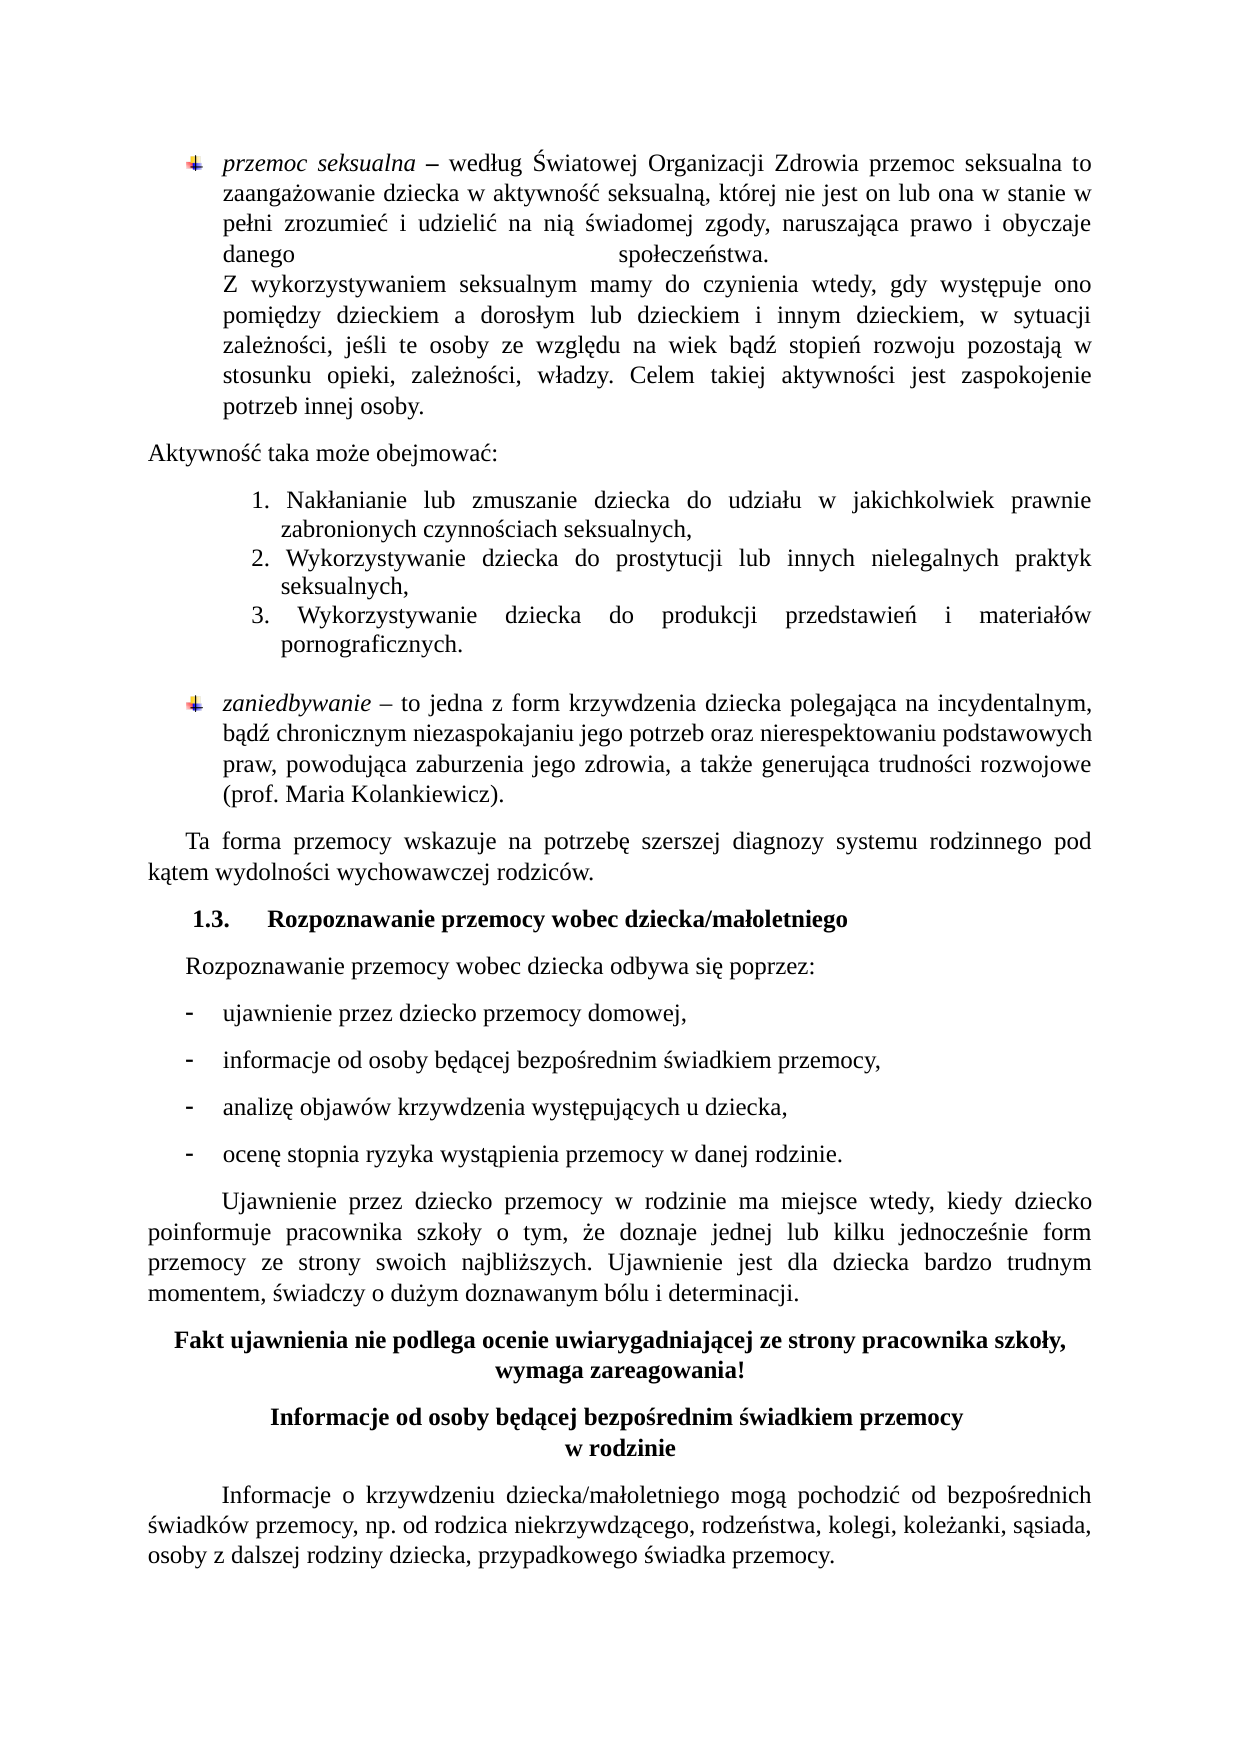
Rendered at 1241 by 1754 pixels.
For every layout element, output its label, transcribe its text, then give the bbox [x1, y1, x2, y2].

text Rozpoznawanie przemocy wobec dziecka odbywa się poprzez: [185, 951, 1093, 980]
text 3. Wykorzystywanie dziecka do produkcji przedstawień i materiałów pornograficznych. [251, 600, 1093, 658]
list ocenę stopnia ryzyka wystąpienia przemocy w danej rodzinie. [185, 1139, 1093, 1168]
picture [186, 694, 203, 712]
text Ujawnienie przez dziecko przemocy w rodzinie ma miejsce wtedy, kiedy dziecko poinformuje pracownika szkoły o tym, że doznaje jednej lub kilku jednocześnie form przemocy ze strony swoich najbliższych. Ujawnienie jest dla dziecka bardzo trudnym momentem, świadczy o dużym doznawanym bólu i determinacji. [148, 1186, 1093, 1306]
text Aktywność taka może obejmować: [148, 438, 1093, 467]
text Fakt ujawnienia nie podlega ocenie uwiarygadniającej ze strony pracownika szkoły, wymaga zareagowania! [148, 1325, 1093, 1384]
text 1. Nakłanianie lub zmuszanie dziecka do udziału w jakichkolwiek prawnie zabronionych czynnościach seksualnych, [251, 485, 1093, 543]
text Ta forma przemocy wskazuje na potrzebę szerszej diagnozy systemu rodzinnego pod kątem wydolności wychowawczej rodziców. [148, 826, 1093, 886]
text Informacje od osoby będącej bezpośrednim świadkiem przemocy w rodzinie [148, 1402, 1093, 1461]
list ujawnienie przez dziecko przemocy domowej, [185, 998, 1093, 1027]
list Rozpoznawanie przemocy wobec dziecka/małoletniego [192, 904, 1093, 933]
list przemoc seksualna – według Światowej Organizacji Zdrowia przemoc seksualna to zaangażowanie dziecka w aktywność seksualną, której nie jest on lub ona w stanie w pełni zrozumieć i udzielić na nią świadomej zgody, naruszająca prawo i obyczaje danego społeczeństwa. Z wykorzystywaniem seksualnym mamy do czynienia wtedy, gdy występuje ono pomiędzy dzieckiem a dorosłym lub dzieckiem i innym dzieckiem, w sytuacji zależności, jeśli te osoby ze względu na wiek bądź stopień rozwoju pozostają w stosunku opieki, zależności, władzy. Celem takiej aktywności jest zaspokojenie potrzeb innej osoby. [185, 148, 1093, 420]
picture [186, 154, 203, 171]
list informacje od osoby będącej bezpośrednim świadkiem przemocy, [185, 1045, 1093, 1074]
list zaniedbywanie – to jedna z form krzywdzenia dziecka polegająca na incydentalnym, bądź chronicznym niezaspokajaniu jego potrzeb oraz nierespektowaniu podstawowych praw, powodująca zaburzenia jego zdrowia, a także generująca trudności rozwojowe (prof. Maria Kolankiewicz). [185, 688, 1093, 808]
text 2. Wykorzystywanie dziecka do prostytucji lub innych nielegalnych praktyk seksualnych, [251, 543, 1093, 600]
text Informacje o krzywdzeniu dziecka/małoletniego mogą pochodzić od bezpośrednich świadków przemocy, np. od rodzica niekrzywdzącego, rodzeństwa, kolegi, koleżanki, sąsiada, osoby z dalszej rodziny dziecka, przypadkowego świadka przemocy. [148, 1480, 1093, 1569]
list analizę objawów krzywdzenia występujących u dziecka, [185, 1092, 1093, 1121]
